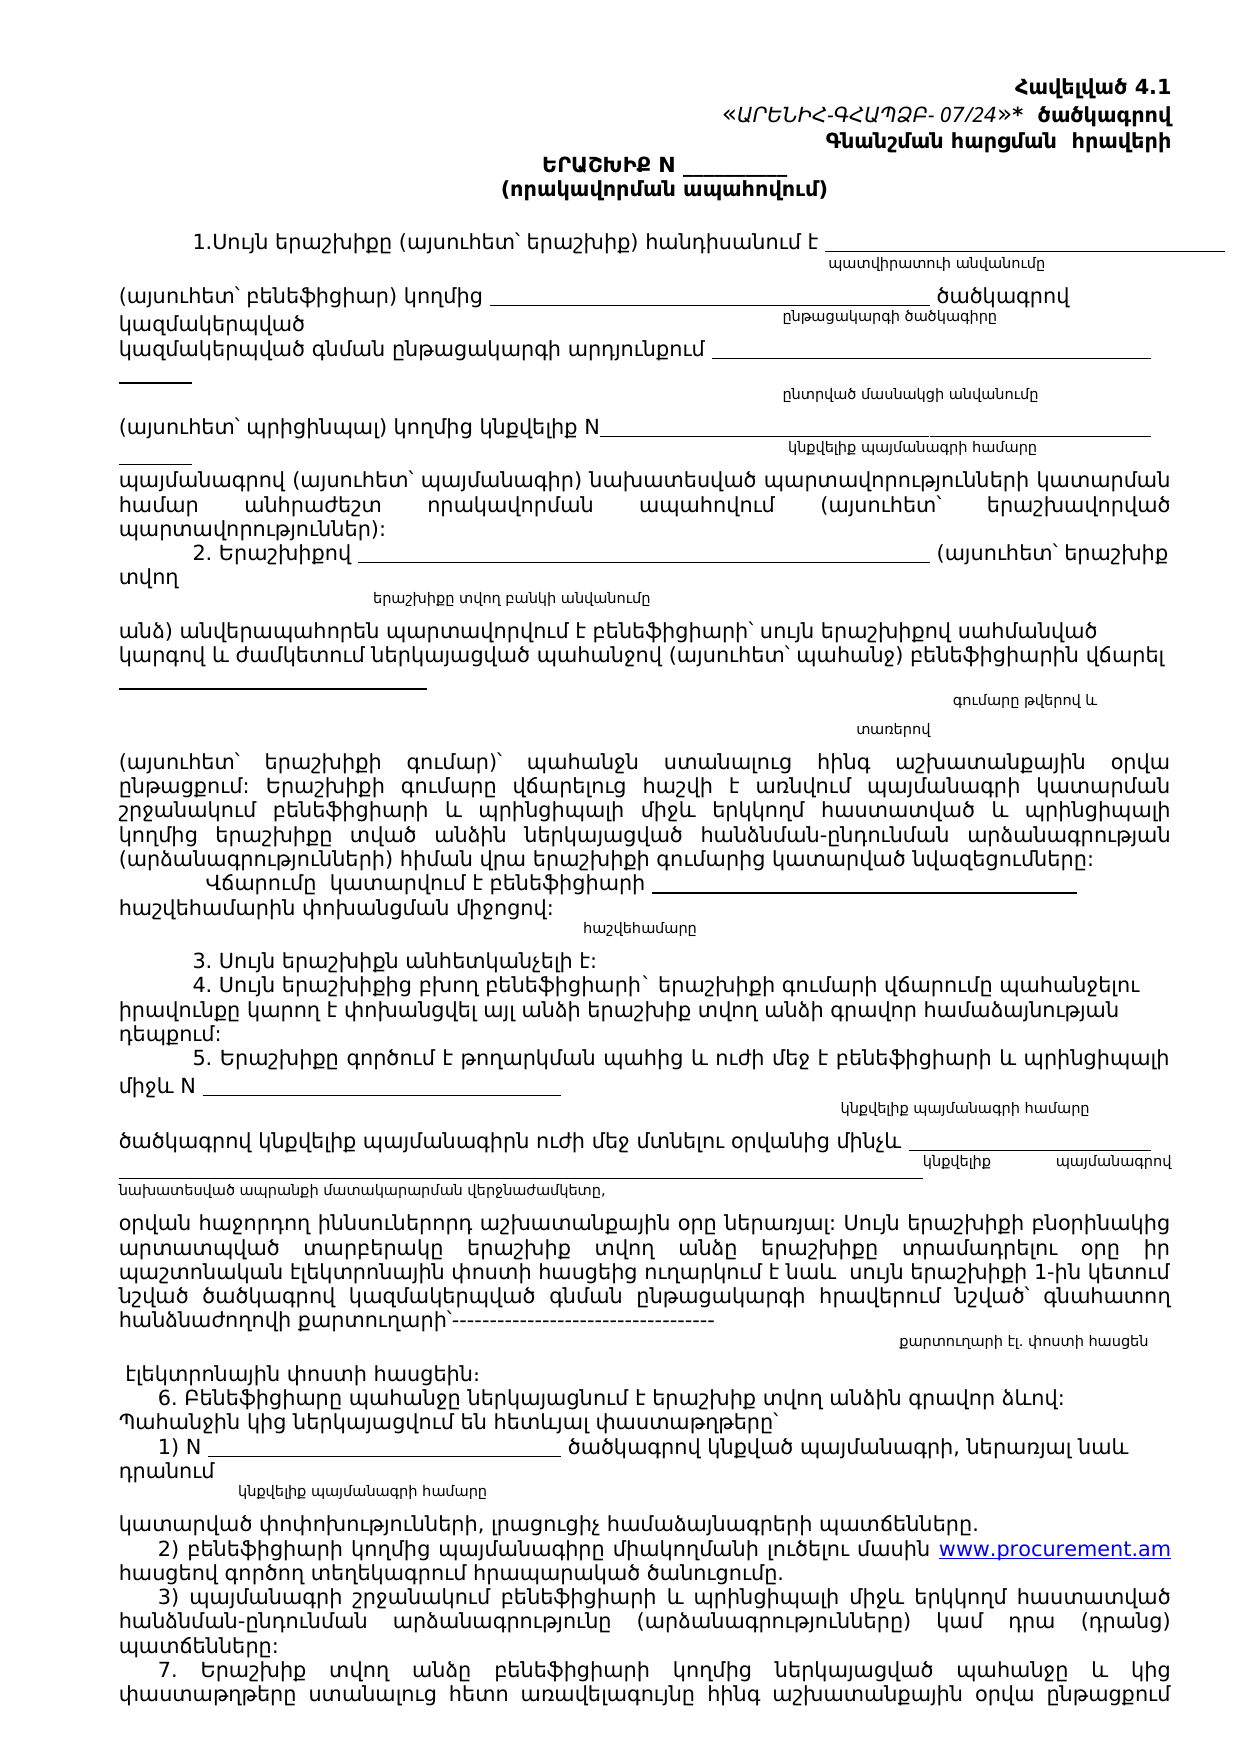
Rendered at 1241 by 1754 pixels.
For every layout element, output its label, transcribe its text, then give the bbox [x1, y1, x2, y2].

text երաշխիքը տվող բանկի անվանումը [118, 590, 1171, 619]
list էլեկտրոնային փոստի հասցեին։ [118, 1362, 1171, 1386]
text 1) N ծածկագրով կնքված պայմանագրի, ներառյալ նաև դրանում [118, 1435, 1171, 1483]
text Գնանշման հարցման հրավերի [118, 129, 1171, 153]
text (այսուհետ՝ բենեֆիցիար) կողմից ծածկագրով կազմակերպված ընթացակարգի ծածկագիրը [118, 284, 1171, 337]
text Հավելված 4.1 [118, 75, 1171, 99]
text հաշվեհամարը [192, 920, 1171, 949]
text պատվիրատուի անվանումը [708, 254, 1171, 284]
list քարտուղարի էլ. փոստի հասցեն [118, 1333, 1171, 1362]
text գումարը թվերով և տառերով [856, 692, 1171, 750]
text 3) պայմանագրի շրջանակում բենեֆիցիարի և պրինցիպալի միջև երկկողմ հաստատված հանձնման-ընդունման արձանագրությունը (արձանագրությունները) կամ դրա (դրանց) պատճենները: [118, 1585, 1171, 1658]
text Վճարումը կատարվում է բենեֆիցիարի հաշվեհամարին փոխանցման միջոցով: [118, 871, 1171, 920]
text (այսուհետ՝ պրիցինպալ) կողմից կնքվելիք N կնքվելիք պայմանագրի համարը [118, 415, 1171, 468]
text ԵՐԱՇԽԻՔ N __________ [118, 153, 1171, 177]
text 3. Սույն երաշխիքն անհետկանչելի է: [118, 949, 1171, 973]
text կնքվելիք պայմանագրի համարը [118, 1483, 1171, 1512]
text կնքվելիք պայմանագրի համարը [118, 1099, 1171, 1129]
text 4. Սույն երաշխիքից բխող բենեֆիցիարի` երաշխիքի գումարի վճարումը պահանջելու իրավունքը կարող է փոխանցվել այլ անձի երաշխիք տվող անձի գրավոր համաձայնության դեպքում: [118, 973, 1171, 1046]
list օրվան հաջորդող իննսուներորդ աշխատանքային օրը ներառյալ: Սույն երաշխիքի բնօրինակից արտատպված տարբերակը երաշխիք տվող անձը երաշխիքը տրամադրելու օրը իր պաշտոնական էլեկտրոնային փոստի հասցեից ուղարկում է նաև սույն երաշխիքի 1-ին կետում նշված ծածկագրով կազմակերպված գնման ընթացակարգի հրավերում նշված՝ գնահատող հանձնաժողովի քարտուղարի՝----------------------------------- [118, 1211, 1171, 1333]
text 1.Սույն երաշխիքը (այսուհետ՝ երաշխիք) հանդիսանում է [118, 230, 1171, 254]
text պայմանագրով (այսուհետ՝ պայմանագիր) նախատեսված պարտավորությունների կատարման համար անհրաժեշտ որակավորման ապահովում (այսուհետ՝ երաշխավորված պարտավորություններ): [118, 468, 1171, 541]
text (այսուհետ՝ երաշխիքի գումար)՝ պահանջն ստանալուց հինգ աշխատանքային օրվա ընթացքում: Երաշխիքի գումարը վճարելուց հաշվի է առնվում պայմանագրի կատարման շրջանակում բենեֆիցիարի և պրինցիպալի միջև երկկողմ հաստատված և պրինցիպալի կողմից երաշխիքը տված անձին ներկայացված հանձնման-ընդունման արձանագրության (արձանագրությունների) հիման վրա երաշխիքի գումարից կատարված նվազեցումները: [118, 750, 1171, 871]
text «ԱՐԵՆԻՀ-ԳՀԱՊՁԲ- 07/24»* ծածկագրով [118, 99, 1171, 129]
text (որակավորման ապահովում) [118, 177, 1171, 201]
text անձ) անվերապահորեն պարտավորվում է բենեֆիցիարի՝ սույն երաշխիքով սահմանված կարգով և ժամկետում ներկայացված պահանջով (այսուհետ՝ պահանջ) բենեֆիցիարին վճարել [118, 619, 1171, 692]
list ծածկագրով կնքվելիք պայմանագիրն ուժի մեջ մտնելու օրվանից մինչև կնքվելիք պայմանագրով նախատեսված ապրանքի մատակարարման վերջնաժամկետը, [118, 1129, 1171, 1211]
text 6. Բենեֆիցիարը պահանջը ներկայացնում է երաշխիք տվող անձին գրավոր ձևով: Պահանջին կից ներկայացվում են հետևյալ փաստաթղթերը՝ [118, 1386, 1171, 1435]
text կատարված փոփոխությունների, լրացուցիչ համաձայնագրերի պատճենները. [118, 1512, 1171, 1537]
text կազմակերպված գնման ընթացակարգի արդյունքում [118, 337, 1171, 386]
text 2) բենեֆիցիարի կողմից պայմանագիրը միակողմանի լուծելու մասին www.procurement.am հասցեով գործող տեղեկագրում հրապարակած ծանուցումը. [118, 1537, 1171, 1585]
text 5. Երաշխիքը գործում է թողարկման պահից և ուժի մեջ է բենեֆիցիարի և պրինցիպալի միջև N [118, 1046, 1171, 1099]
text ընտրված մասնակցի անվանումը [118, 386, 1171, 415]
text 2. Երաշխիքով (այսուհետ՝ երաշխիք տվող [118, 541, 1171, 590]
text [118, 1658, 1171, 1707]
